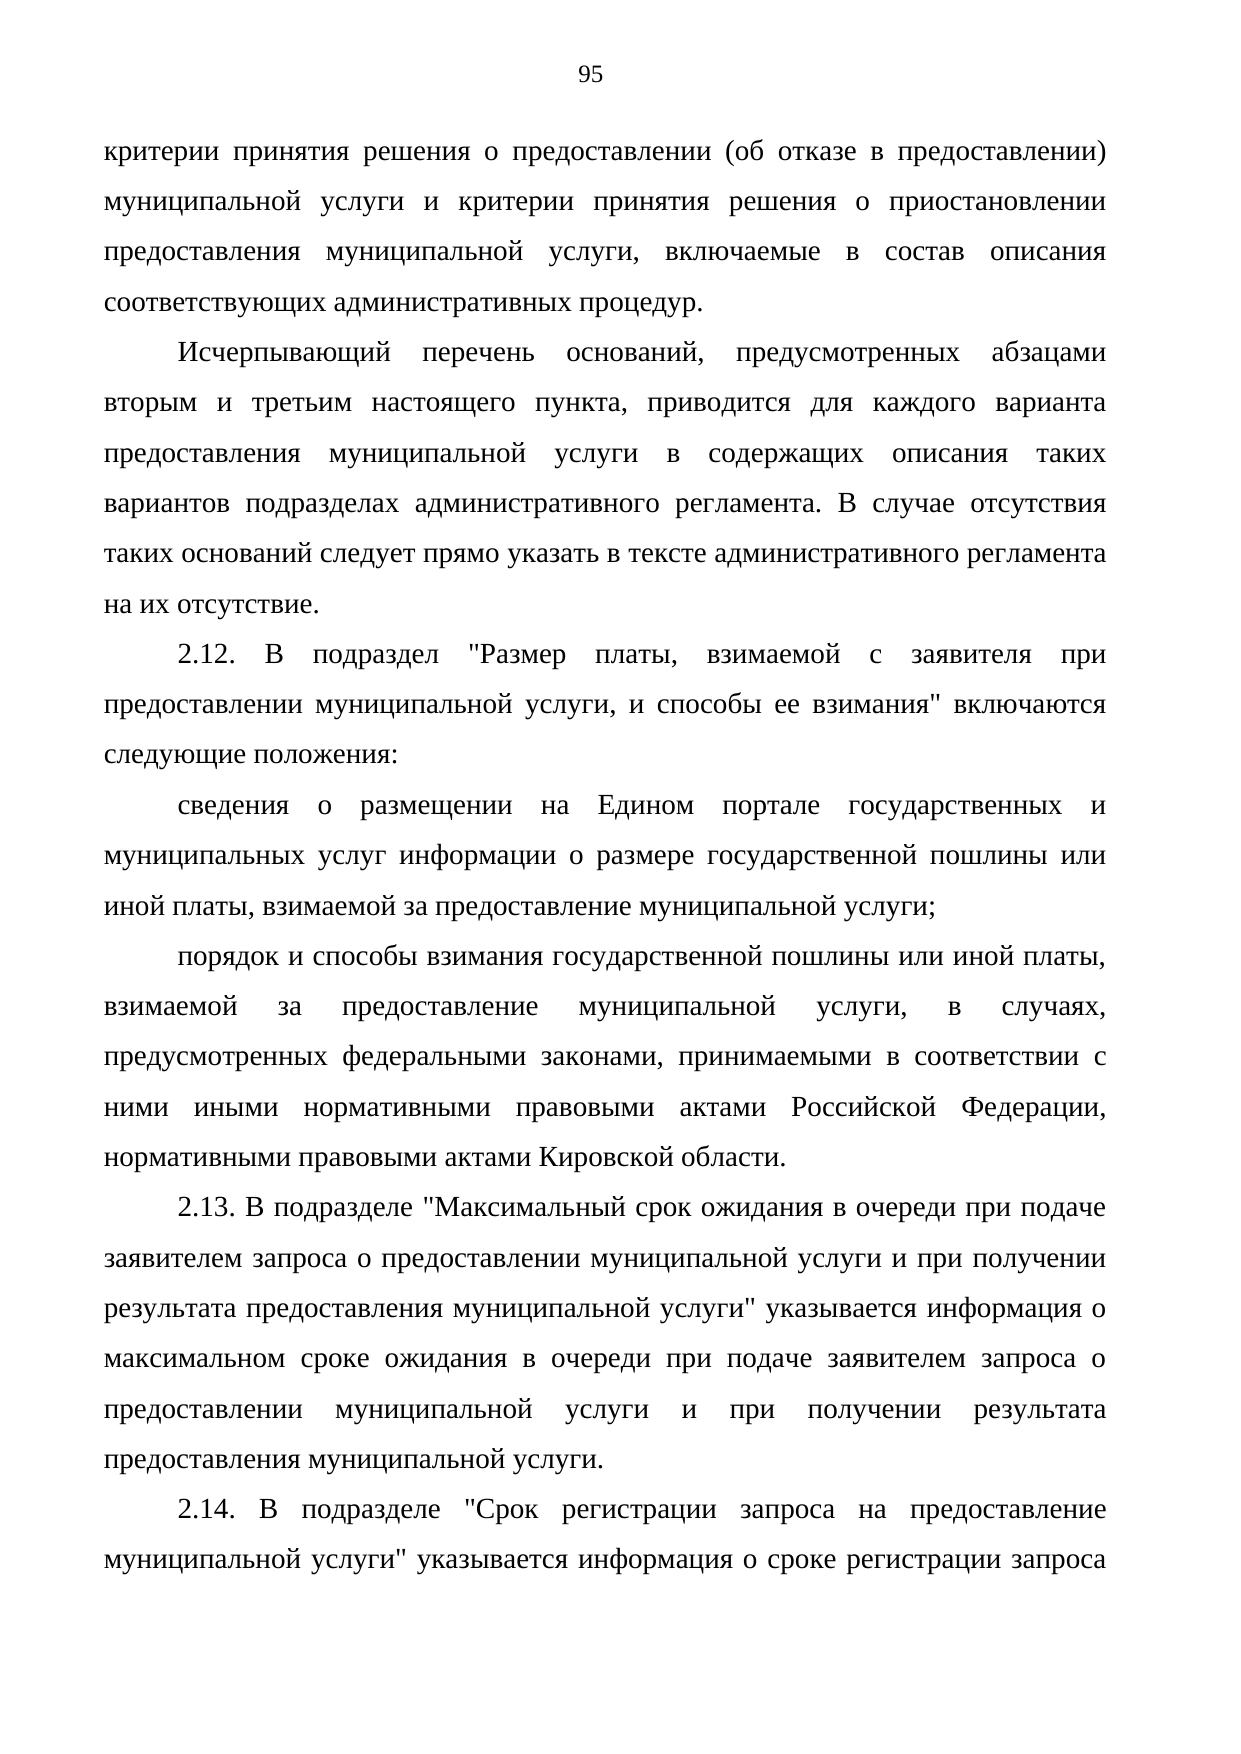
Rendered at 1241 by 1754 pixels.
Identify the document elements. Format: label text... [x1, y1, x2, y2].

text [103, 1491, 1107, 1575]
text 2.12. В подраздел "Размер платы, взимаемой с заявителя при предоставлении муниципальной услуги, и способы ее взимания" включаются следующие положения: [103, 636, 1107, 770]
text Исчерпывающий перечень оснований, предусмотренных абзацами вторым и третьим настоящего пункта, приводится для каждого варианта предоставления муниципальной услуги в содержащих описания таких вариантов подразделах административного регламента. В случае отсутствия таких оснований следует прямо указать в тексте административного регламента на их отсутствие. [103, 334, 1107, 619]
text сведения о размещении на Едином портале государственных и муниципальных услуг информации о размере государственной пошлины или иной платы, взимаемой за предоставление муниципальной услуги; [103, 787, 1107, 921]
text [103, 133, 1107, 317]
text 2.13. В подразделе "Максимальный срок ожидания в очереди при подаче заявителем запроса о предоставлении муниципальной услуги и при получении результата предоставления муниципальной услуги" указывается информация о максимальном сроке ожидания в очереди при подаче заявителем запроса о предоставлении муниципальной услуги и при получении результата предоставления муниципальной услуги. [103, 1189, 1107, 1474]
text порядок и способы взимания государственной пошлины или иной платы, взимаемой за предоставление муниципальной услуги, в случаях, предусмотренных федеральными законами, принимаемыми в соответствии с ними иными нормативными правовыми актами Российской Федерации, нормативными правовыми актами Кировской области. [103, 938, 1107, 1173]
